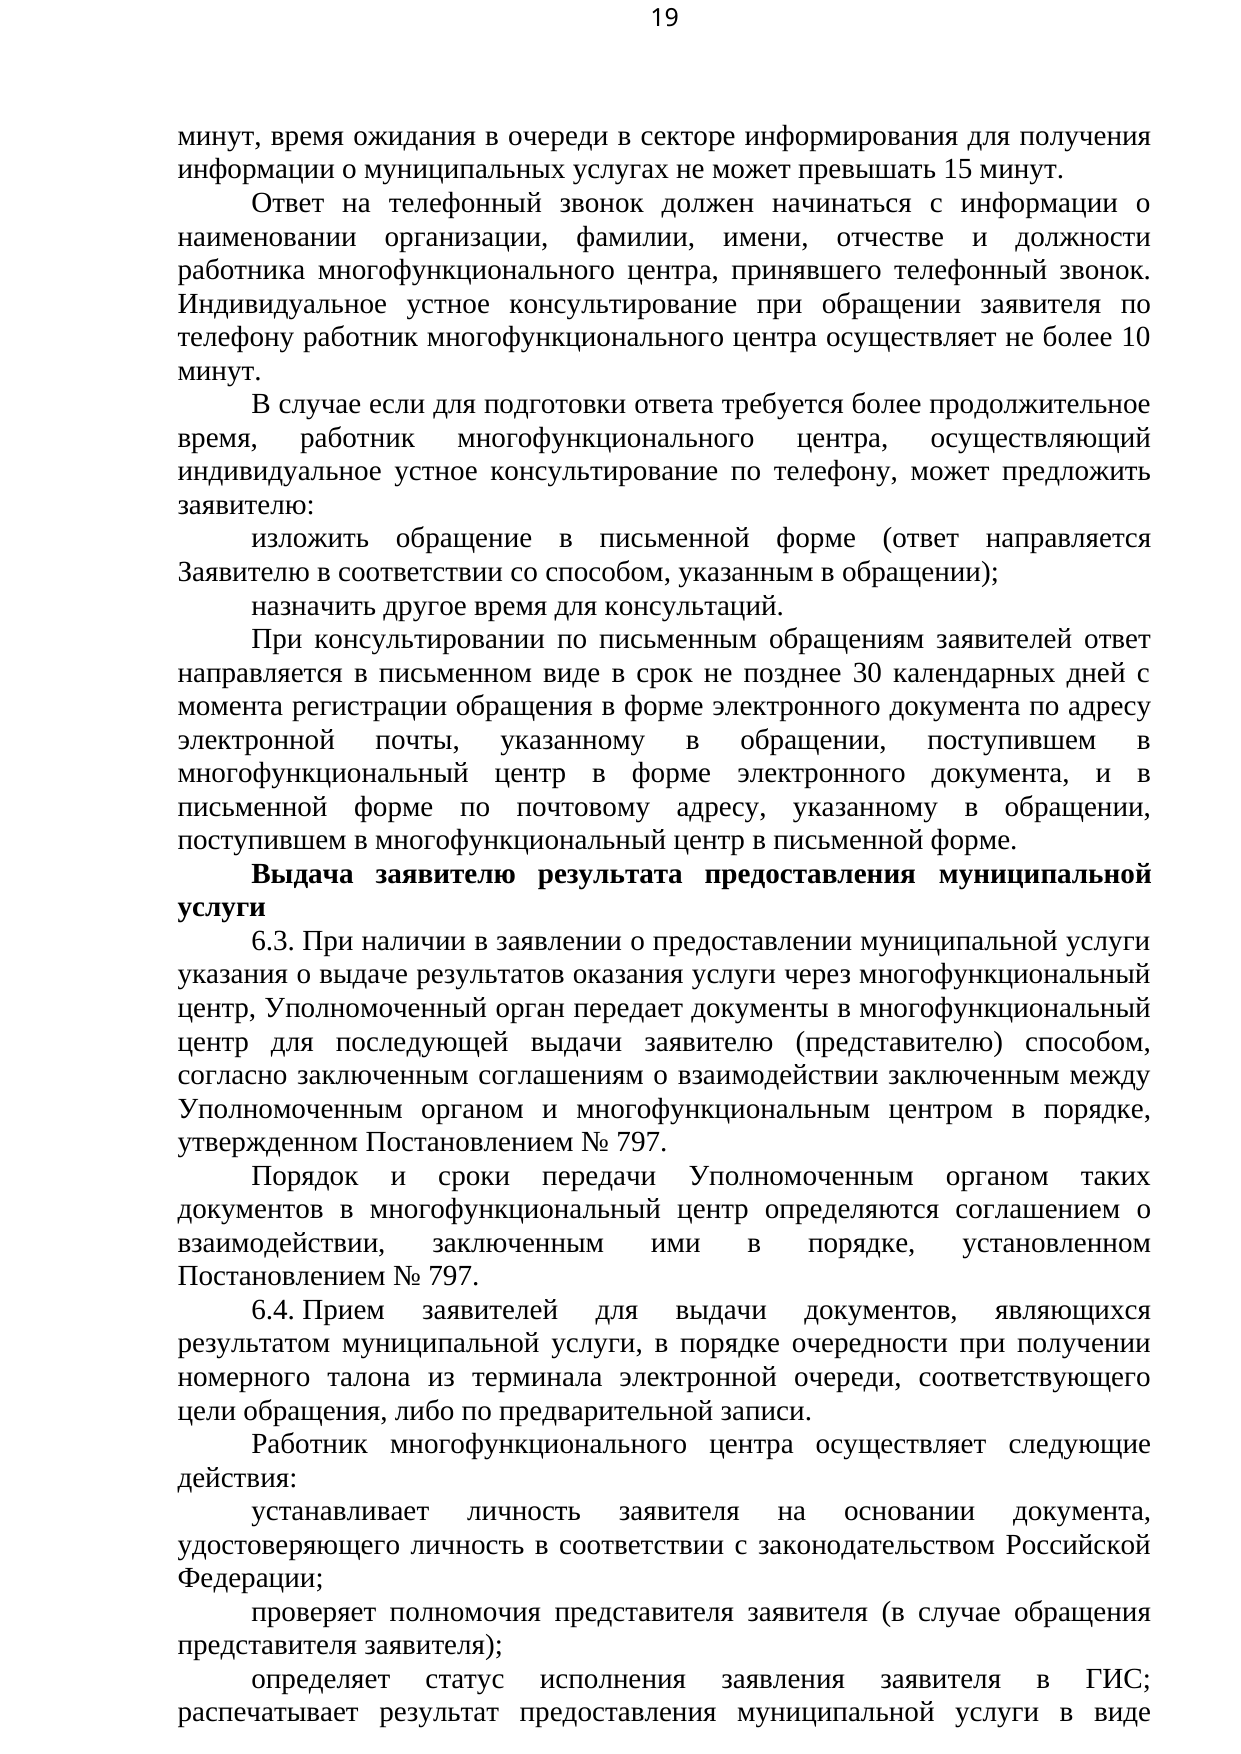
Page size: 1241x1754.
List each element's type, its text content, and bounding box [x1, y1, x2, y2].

text Выдача заявителю результата предоставления муниципальной услуги [177, 856, 1152, 923]
text Порядок и сроки передачи Уполномоченным органом таких документов в многофункциональный центр определяются соглашением о взаимодействии, заключенным ими в порядке, установленном Постановлением № 797. [177, 1158, 1152, 1292]
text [177, 1661, 1152, 1728]
text 6.3. При наличии в заявлении о предоставлении муниципальной услуги указания о выдаче результатов оказания услуги через многофункциональный центр, Уполномоченный орган передает документы в многофункциональный центр для последующей выдачи заявителю (представителю) способом, согласно заключенным соглашениям о взаимодействии заключенным между Уполномоченным органом и многофункциональным центром в порядке, утвержденном Постановлением № 797. [177, 923, 1152, 1158]
text 6.4. Прием заявителей для выдачи документов, являющихся результатом муниципальной услуги, в порядке очередности при получении номерного талона из терминала электронной очереди, соответствующего цели обращения, либо по предварительной записи. [177, 1292, 1152, 1426]
text Ответ на телефонный звонок должен начинаться с информации о наименовании организации, фамилии, имени, отчестве и должности работника многофункционального центра, принявшего телефонный звонок. Индивидуальное устное консультирование при обращении заявителя по телефону работник многофункционального центра осуществляет не более 10 минут. [177, 185, 1152, 386]
text Работник многофункционального центра осуществляет следующие действия: [177, 1426, 1152, 1493]
text При консультировании по письменным обращениям заявителей ответ направляется в письменном виде в срок не позднее 30 календарных дней с момента регистрации обращения в форме электронного документа по адресу электронной почты, указанному в обращении, поступившем в многофункциональный центр в форме электронного документа, и в письменной форме по почтовому адресу, указанному в обращении, поступившем в многофункциональный центр в письменной форме. [177, 621, 1152, 856]
text В случае если для подготовки ответа требуется более продолжительное время, работник многофункционального центра, осуществляющий индивидуальное устное консультирование по телефону, может предложить заявителю: [177, 386, 1152, 521]
text изложить обращение в письменной форме (ответ направляется Заявителю в соответствии со способом, указанным в обращении); [177, 521, 1152, 588]
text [177, 118, 1152, 185]
text проверяет полномочия представителя заявителя (в случае обращения представителя заявителя); [177, 1594, 1152, 1661]
text устанавливает личность заявителя на основании документа, удостоверяющего личность в соответствии с законодательством Российской Федерации; [177, 1493, 1152, 1594]
text назначить другое время для консультаций. [177, 588, 1152, 621]
